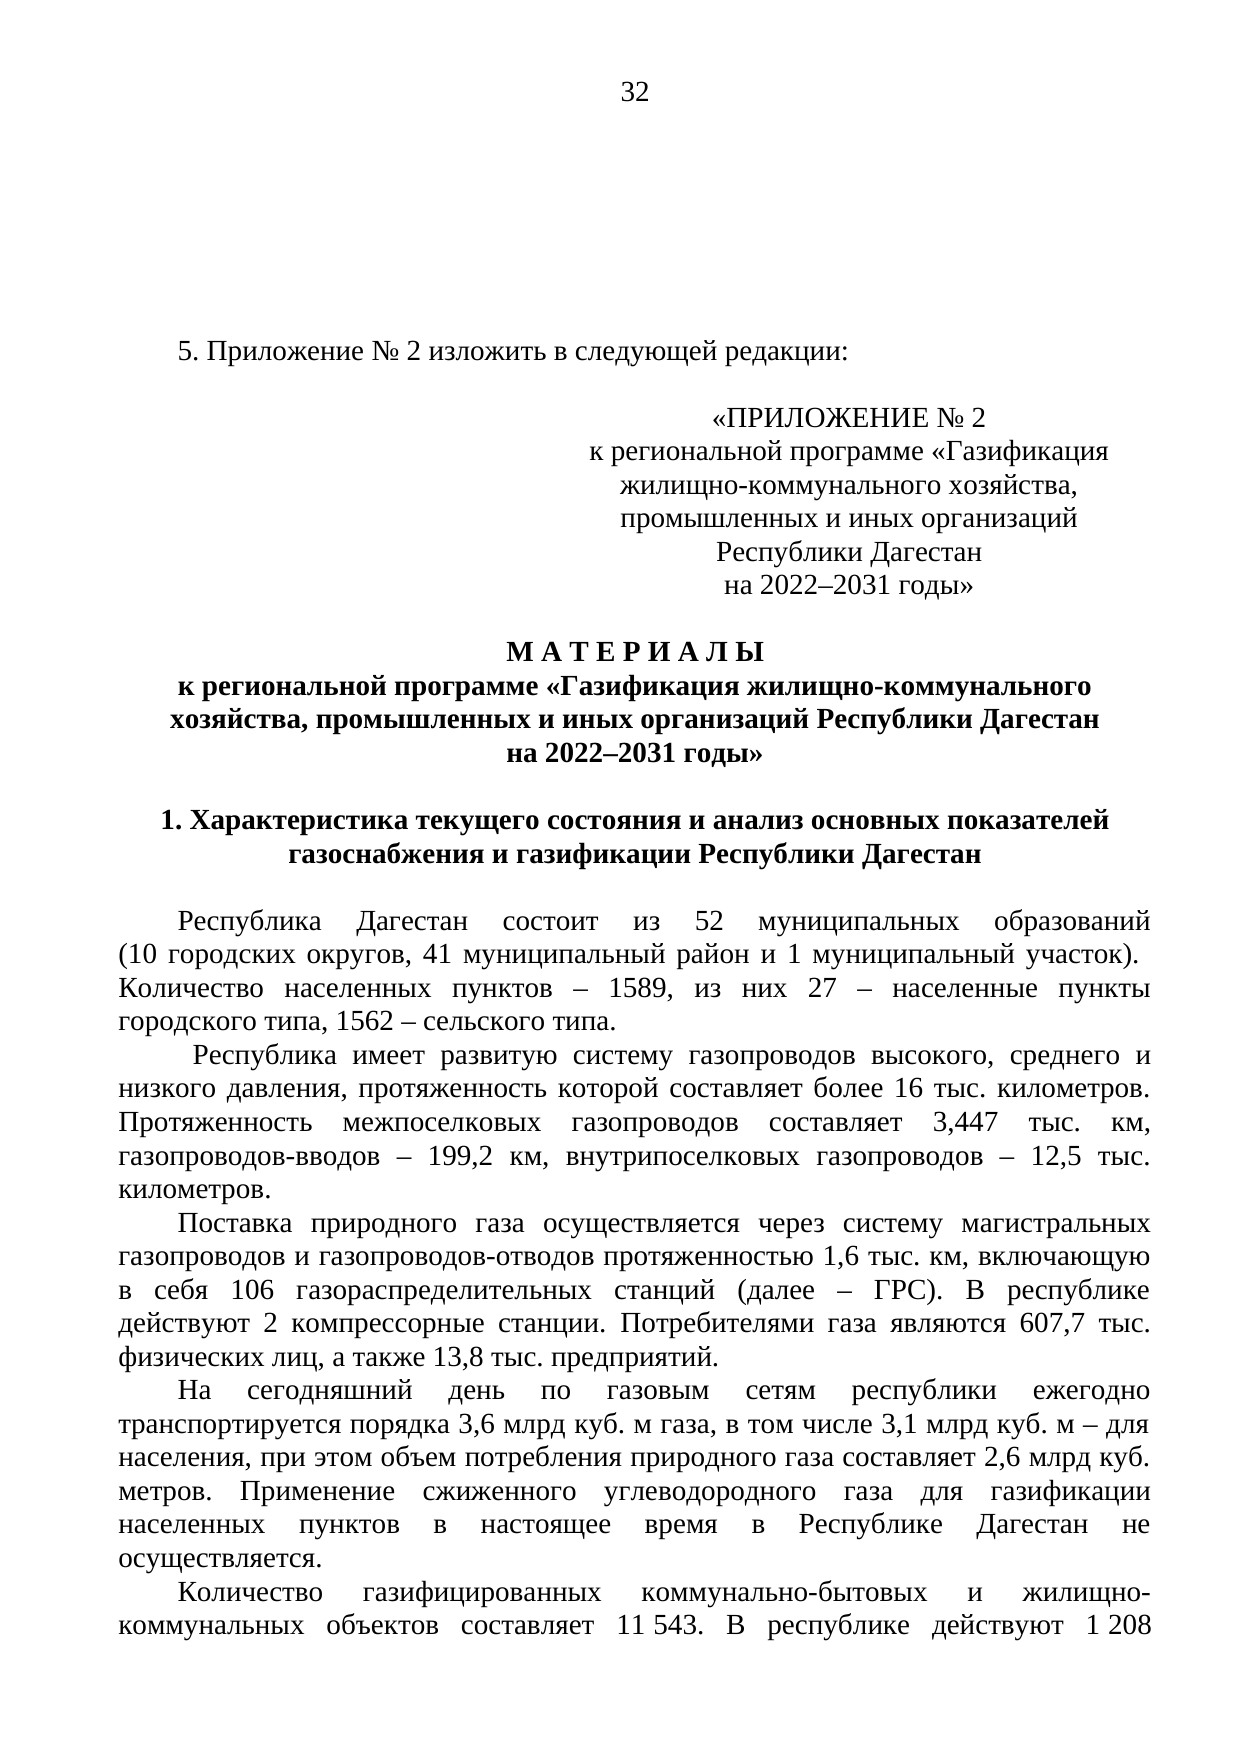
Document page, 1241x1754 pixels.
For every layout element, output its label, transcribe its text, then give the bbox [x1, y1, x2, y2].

text М А Т Е Р И А Л Ы [118, 634, 1152, 668]
text на 2022–2031 годы» [546, 567, 1152, 601]
text Республика имеет развитую систему газопроводов высокого, среднего и низкого давления, протяженность которой составляет более 16 тыс. километров. Протяженность межпоселковых газопроводов составляет 3,447 тыс. км, газопроводов-вводов – 199,2 км, внутрипоселковых газопроводов – 12,5 тыс. километров. [118, 1037, 1152, 1205]
text 5. Приложение № 2 изложить в следующей редакции: [118, 333, 1152, 366]
text На сегодняшний день по газовым сетям республики ежегодно транспортируется порядка 3,6 млрд куб. м газа, в том числе 3,1 млрд куб. м – для населения, при этом объем потребления природного газа составляет 2,6 млрд куб. метров. Применение сжиженного углеводородного газа для газификации населенных пунктов в настоящее время в Республике Дагестан не осуществляется. [118, 1372, 1152, 1574]
text к региональной программе «Газификация жилищно-коммунального хозяйства, промышленных и иных организаций Республики Дагестан [118, 668, 1152, 735]
text к региональной программе «Газификация жилищно-коммунального хозяйства, промышленных и иных организаций Республики Дагестан [546, 433, 1152, 567]
text «ПРИЛОЖЕНИЕ № 2 [546, 400, 1152, 433]
text на 2022–2031 годы» [118, 735, 1152, 769]
text Поставка природного газа осуществляется через систему магистральных газопроводов и газопроводов-отводов протяженностью 1,6 тыс. км, включающую в себя 106 газораспределительных станций (далее – ГРС). В республике действуют 2 компрессорные станции. Потребителями газа являются 607,7 тыс. физических лиц, а также 13,8 тыс. предприятий. [118, 1205, 1152, 1372]
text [118, 1574, 1152, 1641]
text 1. Характеристика текущего состояния и анализ основных показателей газоснабжения и газификации Республики Дагестан [118, 802, 1152, 869]
text Республика Дагестан состоит из 52 муниципальных образований (10 городских округов, 41 муниципальный район и 1 муниципальный участок). Количество населенных пунктов – 1589, из них 27 – населенные пункты городского типа, 1562 – сельского типа. [118, 903, 1152, 1037]
